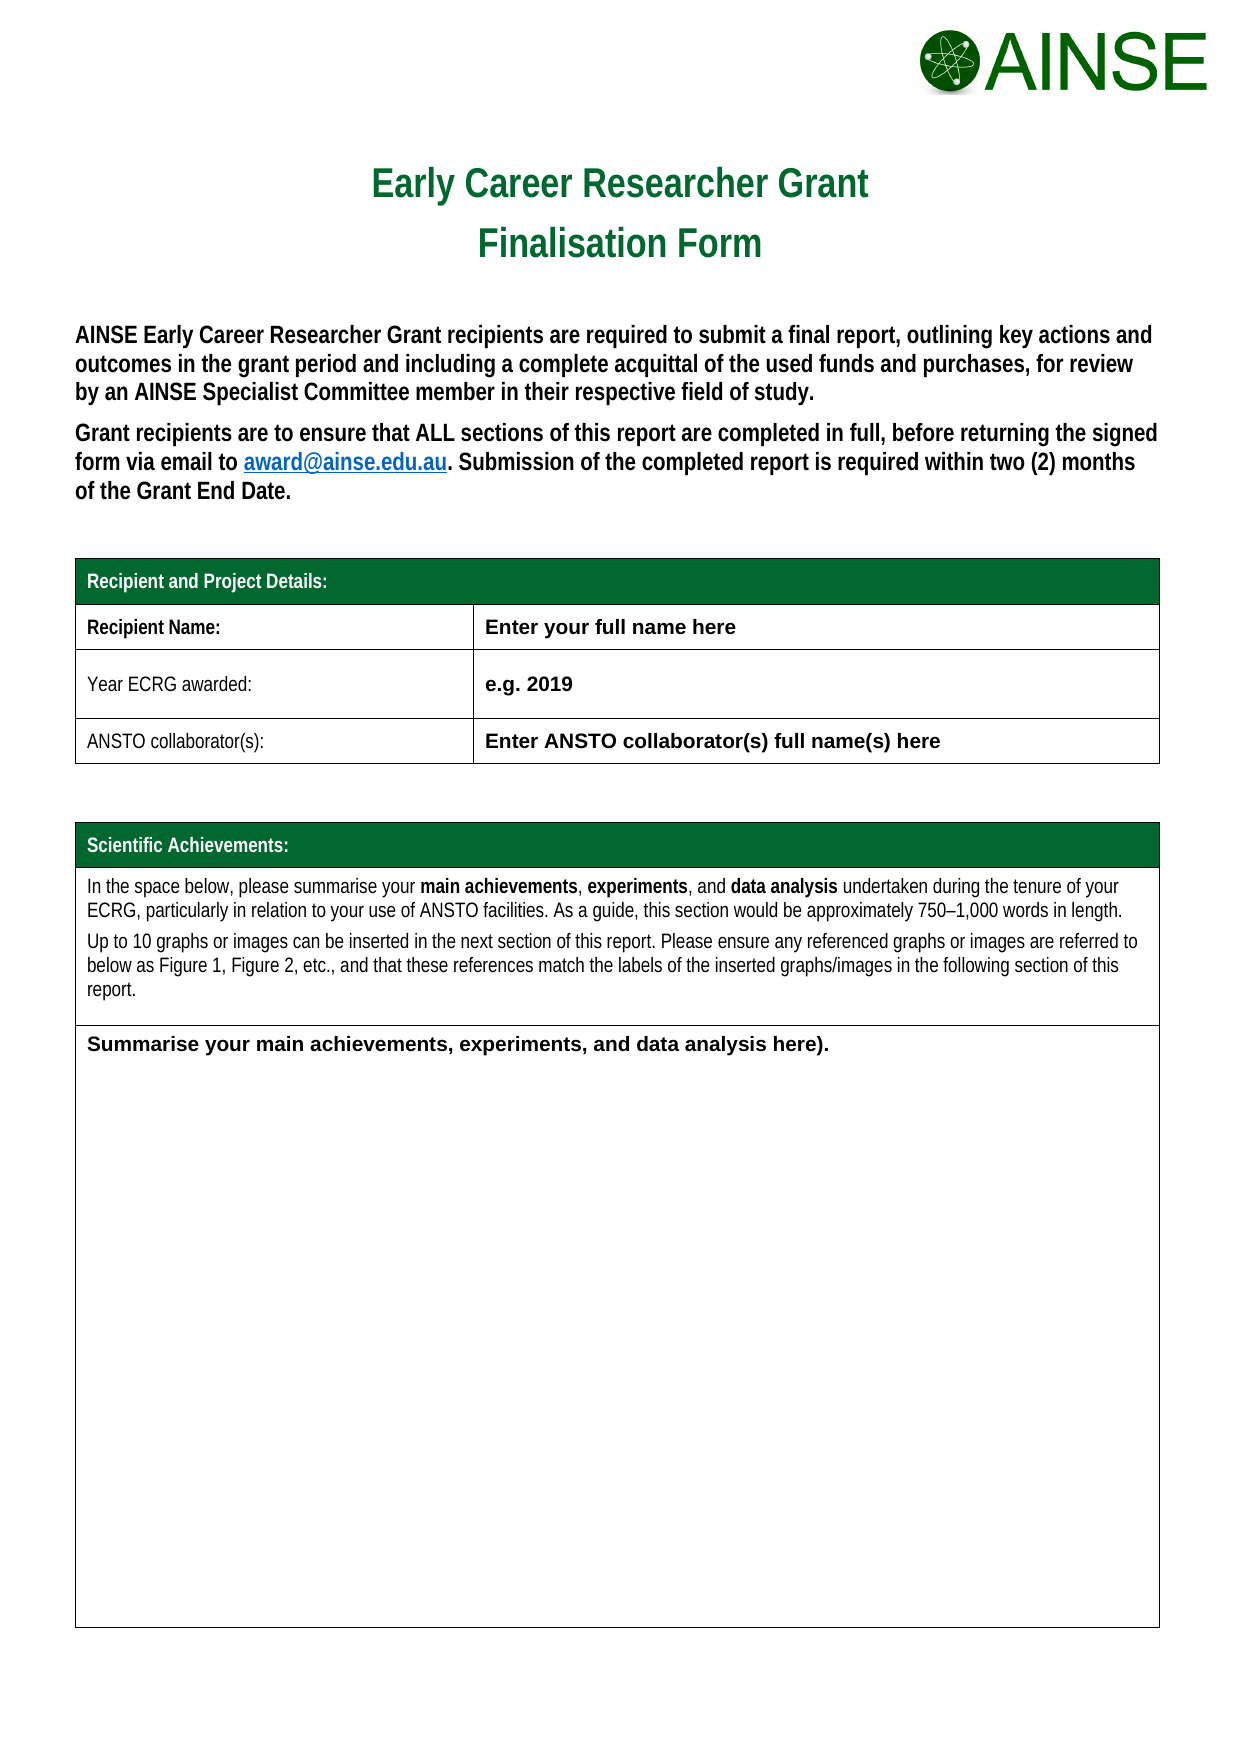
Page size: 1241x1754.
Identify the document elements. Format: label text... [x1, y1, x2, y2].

table_cell [76, 1026, 1159, 1627]
table_cell ANSTO collaborator(s): [76, 719, 473, 763]
table_header Scientific Achievements: [76, 823, 1159, 867]
table_cell Year ECRG awarded: [76, 650, 473, 718]
picture [915, 29, 1207, 95]
table_header Recipient and Project Details: [76, 559, 1159, 604]
text Finalisation Form [75, 218, 1165, 266]
text AINSE Early Career Researcher Grant recipients are required to submit a final report, outlining key actions and outcomes in the grant period and including a complete acquittal of the used funds and purchases, for review by an AINSE Specialist Committee member in their respective field of study. [75, 320, 1161, 406]
text Grant recipients are to ensure that ALL sections of this report are completed in full, before returning the signed form via email to award@ainse.edu.au. Submission of the completed report is required within two (2) months of the Grant End Date. [75, 418, 1161, 504]
text Early Career Researcher Grant [75, 158, 1165, 206]
table_cell In the space below, please summarise your main achievements, experiments, and data analysis undertaken during the tenure of your ECRG, particularly in relation to your use of ANSTO facilities. As a guide, this section would be approximately 750–1,000 words in length. Up to 10 graphs or images can be inserted in the next section of this report. Please ensure any referenced graphs or images are referred to below as Figure 1, Figure 2, etc., and that these references match the labels of the inserted graphs/images in the following section of this report. [76, 868, 1159, 1024]
table_cell Recipient Name: [76, 605, 473, 649]
